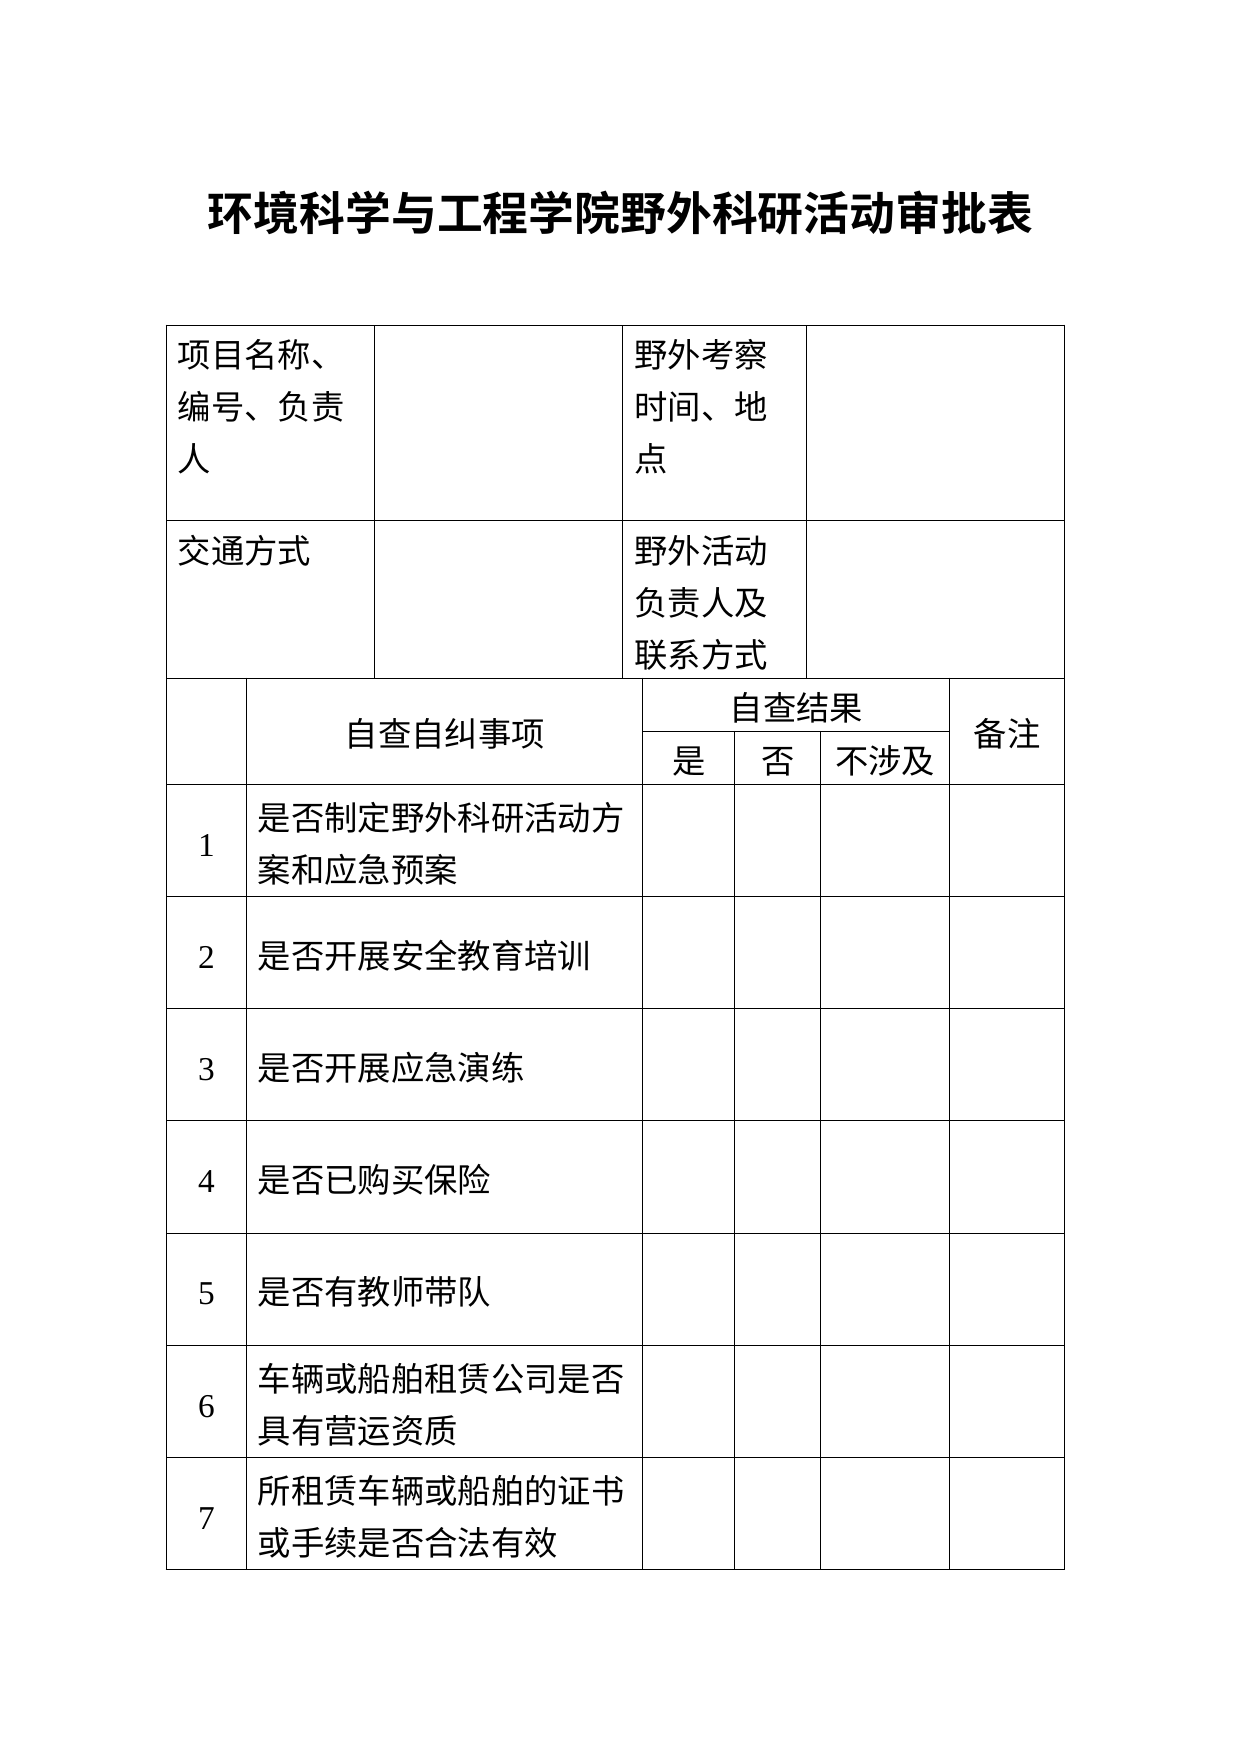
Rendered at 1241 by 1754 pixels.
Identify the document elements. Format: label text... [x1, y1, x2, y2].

table_cell [643, 785, 734, 896]
table_cell [375, 521, 622, 678]
table_cell 自查结果 [643, 679, 949, 731]
table_cell 是否有教师带队 [247, 1234, 642, 1345]
table_cell 交通方式 [167, 521, 374, 678]
table_cell 是否开展安全教育培训 [247, 897, 642, 1008]
table_cell 6 [167, 1346, 246, 1457]
table_cell 车辆或船舶租赁公司是否具有营运资质 [247, 1346, 642, 1457]
table_cell [735, 1121, 820, 1233]
table_cell 3 [167, 1009, 246, 1120]
table_cell 4 [167, 1121, 246, 1233]
table_cell [950, 1458, 1064, 1569]
table_cell [735, 897, 820, 1008]
table_cell [821, 1458, 949, 1569]
table_cell 是 [643, 732, 734, 784]
table_cell [950, 1346, 1064, 1457]
table_cell [821, 897, 949, 1008]
table_cell [735, 1458, 820, 1569]
table_cell 是否开展应急演练 [247, 1009, 642, 1120]
table_cell [950, 785, 1064, 896]
table_cell [950, 1234, 1064, 1345]
table_cell [807, 521, 1064, 678]
table_cell [821, 1121, 949, 1233]
table_header [807, 326, 1064, 520]
table_cell 2 [167, 897, 246, 1008]
table_cell [821, 1009, 949, 1120]
table_cell 备注 [950, 679, 1064, 784]
table_cell [950, 897, 1064, 1008]
table_cell [821, 785, 949, 896]
table_header 野外考察时间、地点 [623, 326, 806, 520]
table_cell 7 [167, 1458, 246, 1569]
table_cell [950, 1121, 1064, 1233]
text 环境科学与工程学院野外科研活动审批表 [187, 162, 1053, 259]
table_cell 否 [735, 732, 820, 784]
table_cell [643, 1346, 734, 1457]
table_cell 5 [167, 1234, 246, 1345]
table_cell [735, 785, 820, 896]
table_cell [643, 1234, 734, 1345]
table_cell [821, 1346, 949, 1457]
table_cell 不涉及 [821, 732, 949, 784]
table_cell [735, 1346, 820, 1457]
table_header [375, 326, 622, 520]
table_cell [643, 1009, 734, 1120]
table_cell 1 [167, 785, 246, 896]
table_header 项目名称、编号、负责人 [167, 326, 374, 520]
table_cell 是否已购买保险 [247, 1121, 642, 1233]
table_cell 是否制定野外科研活动方案和应急预案 [247, 785, 642, 896]
table_cell 野外活动负责人及联系方式 [623, 521, 806, 678]
table_cell [735, 1009, 820, 1120]
table_cell [167, 679, 246, 784]
table_cell 自查自纠事项 [247, 679, 642, 784]
table_cell [643, 897, 734, 1008]
table_cell [950, 1009, 1064, 1120]
table_cell [643, 1458, 734, 1569]
table_cell 所租赁车辆或船舶的证书或手续是否合法有效 [247, 1458, 642, 1569]
table_cell [643, 1121, 734, 1233]
table_cell [821, 1234, 949, 1345]
table_cell [735, 1234, 820, 1345]
